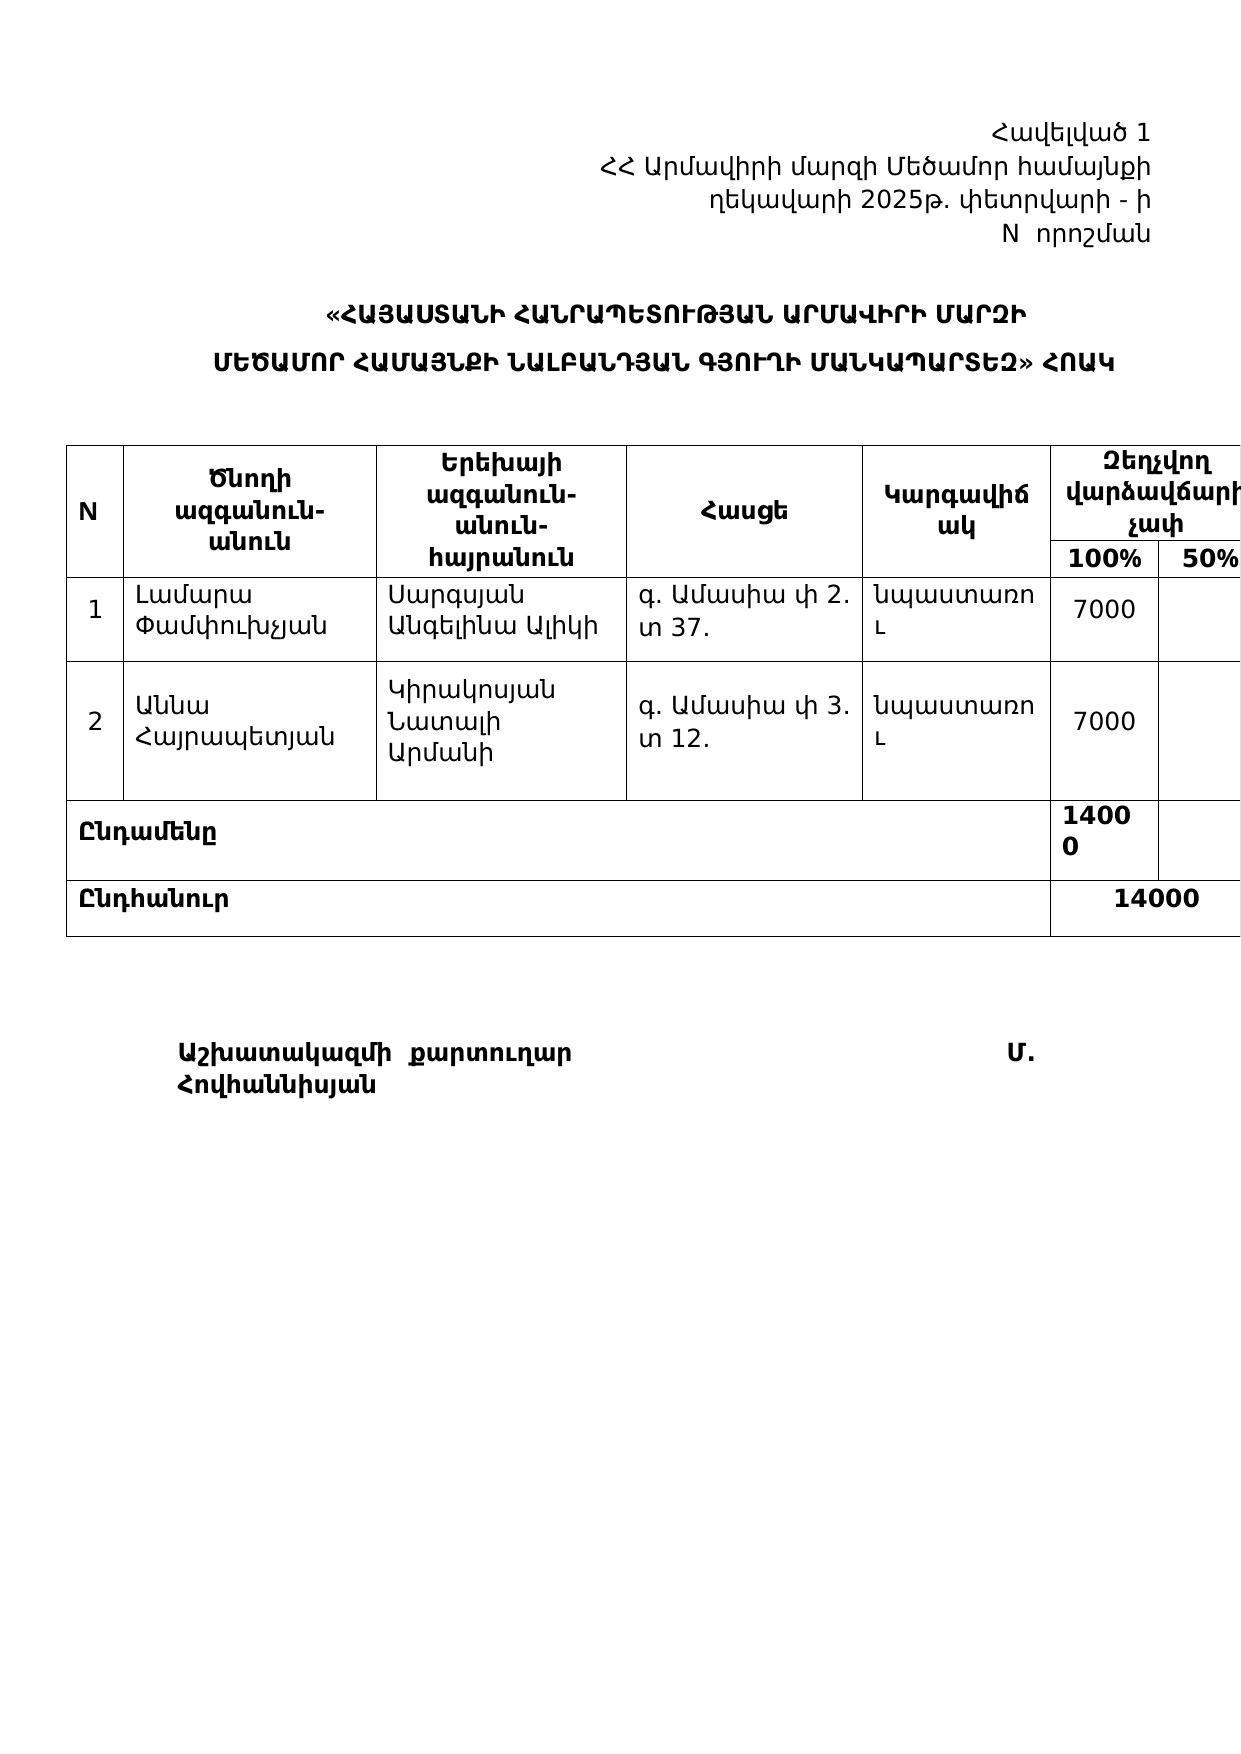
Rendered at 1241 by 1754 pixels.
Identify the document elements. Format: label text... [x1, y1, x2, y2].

table_cell 1 [67, 578, 123, 661]
table_cell գ․ Ամասիա փ 3․ տ 12․ [627, 662, 862, 800]
table_header Զեղչվող վարձավճարի չափ [1051, 446, 1240, 540]
table_cell 14000 [1051, 881, 1240, 936]
table_cell գ․ Ամասիա փ 2․ տ 37․ [627, 578, 862, 661]
table_cell Աննա Հայրապետյան [124, 662, 376, 800]
table_cell Սարգսյան Անգելինա Ալիկի [377, 578, 626, 661]
table_cell [1159, 801, 1240, 880]
table_cell [1159, 662, 1240, 800]
table_header Ծնողի ազգանուն-անուն [124, 446, 376, 577]
table_cell [1159, 578, 1240, 661]
table_header N [67, 446, 123, 577]
table_cell 100% [1051, 541, 1158, 577]
table_cell Ընդամենը [67, 801, 1050, 880]
table_header Երեխայի ազգանուն-անուն-հայրանուն [377, 446, 626, 577]
table_cell 2 [67, 662, 123, 800]
text Հավելված 1 [177, 118, 1152, 147]
table_cell Ընդհանուր [67, 881, 1050, 936]
table_header Հասցե [627, 446, 862, 577]
table_cell 14000 [1051, 801, 1158, 880]
table_cell 7000 [1051, 578, 1158, 661]
table_cell 50% [1159, 541, 1240, 577]
table_header Կարգավիճակ [863, 446, 1050, 577]
table_cell նպաստառու [863, 662, 1050, 800]
table_cell Կիրակոսյան Նատալի Արմանի [377, 662, 626, 800]
table_cell նպաստառու [863, 578, 1050, 661]
text «ՀԱՅԱՍՏԱՆԻ ՀԱՆՐԱՊԵՏՈՒԹՅԱՆ ԱՐՄԱՎԻՐԻ ՄԱՐԶԻ [251, 300, 1152, 329]
table_cell Լամարա Փամփուխչյան [124, 578, 376, 661]
text Աշխատակազմի քարտուղար Մ․ Հովհաննիսյան [177, 1038, 1152, 1099]
text ՀՀ Արմավիրի մարզի Մեծամոր համայնքի ղեկավարի 2025թ․ փետրվարի - ի N որոշման [177, 152, 1152, 248]
text ՄԵԾԱՄՈՐ ՀԱՄԱՅՆՔԻ ՆԱԼԲԱՆԴՅԱՆ ԳՅՈՒՂԻ ՄԱՆԿԱՊԱՐՏԵԶ» ՀՈԱԿ [177, 348, 1152, 378]
table_cell 7000 [1051, 662, 1158, 800]
